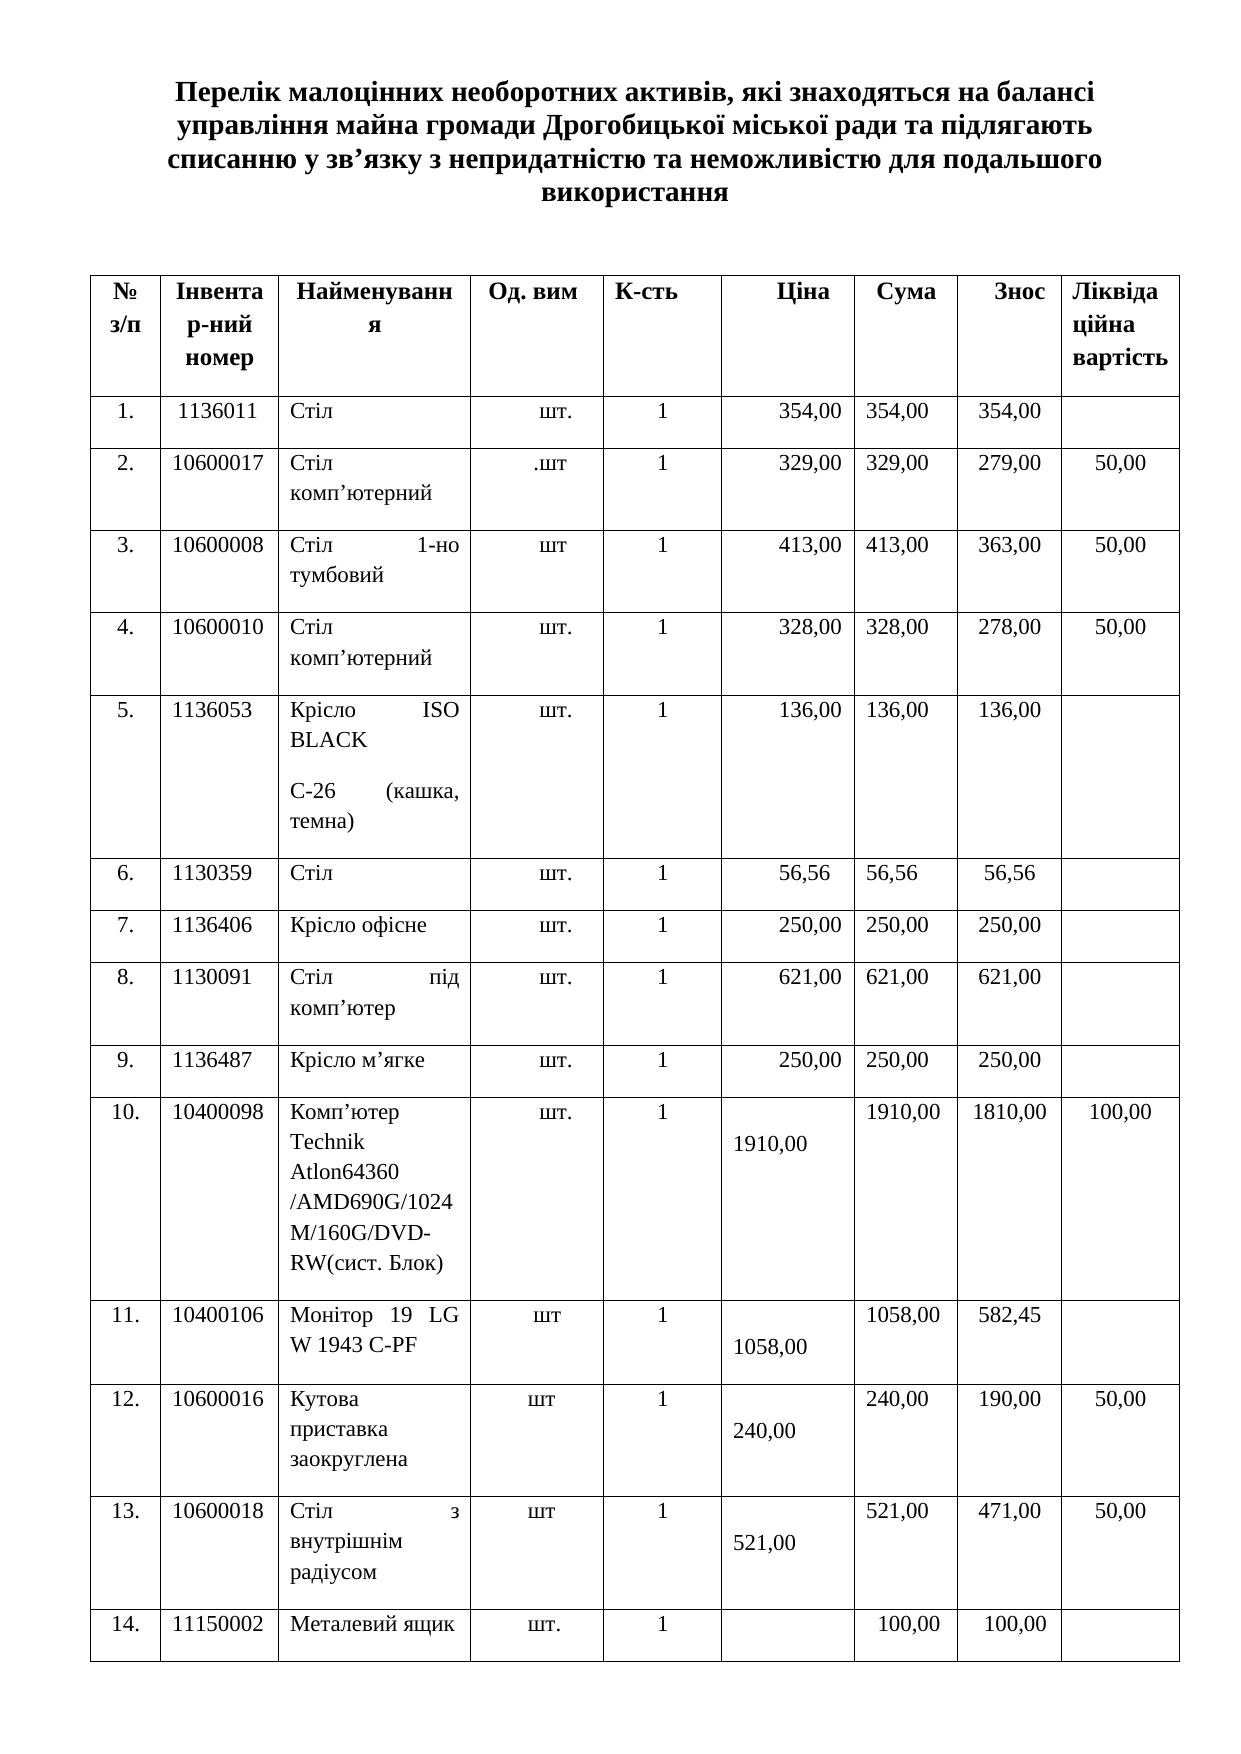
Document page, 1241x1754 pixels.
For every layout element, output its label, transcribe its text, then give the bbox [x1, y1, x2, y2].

text Перелік малоцінних необоротних активів, які знаходяться на балансі управління майна громади Дрогобицької міської ради та підлягають списанню у зв’язку з непридатністю та неможливістю для подальшого використання [118, 74, 1152, 208]
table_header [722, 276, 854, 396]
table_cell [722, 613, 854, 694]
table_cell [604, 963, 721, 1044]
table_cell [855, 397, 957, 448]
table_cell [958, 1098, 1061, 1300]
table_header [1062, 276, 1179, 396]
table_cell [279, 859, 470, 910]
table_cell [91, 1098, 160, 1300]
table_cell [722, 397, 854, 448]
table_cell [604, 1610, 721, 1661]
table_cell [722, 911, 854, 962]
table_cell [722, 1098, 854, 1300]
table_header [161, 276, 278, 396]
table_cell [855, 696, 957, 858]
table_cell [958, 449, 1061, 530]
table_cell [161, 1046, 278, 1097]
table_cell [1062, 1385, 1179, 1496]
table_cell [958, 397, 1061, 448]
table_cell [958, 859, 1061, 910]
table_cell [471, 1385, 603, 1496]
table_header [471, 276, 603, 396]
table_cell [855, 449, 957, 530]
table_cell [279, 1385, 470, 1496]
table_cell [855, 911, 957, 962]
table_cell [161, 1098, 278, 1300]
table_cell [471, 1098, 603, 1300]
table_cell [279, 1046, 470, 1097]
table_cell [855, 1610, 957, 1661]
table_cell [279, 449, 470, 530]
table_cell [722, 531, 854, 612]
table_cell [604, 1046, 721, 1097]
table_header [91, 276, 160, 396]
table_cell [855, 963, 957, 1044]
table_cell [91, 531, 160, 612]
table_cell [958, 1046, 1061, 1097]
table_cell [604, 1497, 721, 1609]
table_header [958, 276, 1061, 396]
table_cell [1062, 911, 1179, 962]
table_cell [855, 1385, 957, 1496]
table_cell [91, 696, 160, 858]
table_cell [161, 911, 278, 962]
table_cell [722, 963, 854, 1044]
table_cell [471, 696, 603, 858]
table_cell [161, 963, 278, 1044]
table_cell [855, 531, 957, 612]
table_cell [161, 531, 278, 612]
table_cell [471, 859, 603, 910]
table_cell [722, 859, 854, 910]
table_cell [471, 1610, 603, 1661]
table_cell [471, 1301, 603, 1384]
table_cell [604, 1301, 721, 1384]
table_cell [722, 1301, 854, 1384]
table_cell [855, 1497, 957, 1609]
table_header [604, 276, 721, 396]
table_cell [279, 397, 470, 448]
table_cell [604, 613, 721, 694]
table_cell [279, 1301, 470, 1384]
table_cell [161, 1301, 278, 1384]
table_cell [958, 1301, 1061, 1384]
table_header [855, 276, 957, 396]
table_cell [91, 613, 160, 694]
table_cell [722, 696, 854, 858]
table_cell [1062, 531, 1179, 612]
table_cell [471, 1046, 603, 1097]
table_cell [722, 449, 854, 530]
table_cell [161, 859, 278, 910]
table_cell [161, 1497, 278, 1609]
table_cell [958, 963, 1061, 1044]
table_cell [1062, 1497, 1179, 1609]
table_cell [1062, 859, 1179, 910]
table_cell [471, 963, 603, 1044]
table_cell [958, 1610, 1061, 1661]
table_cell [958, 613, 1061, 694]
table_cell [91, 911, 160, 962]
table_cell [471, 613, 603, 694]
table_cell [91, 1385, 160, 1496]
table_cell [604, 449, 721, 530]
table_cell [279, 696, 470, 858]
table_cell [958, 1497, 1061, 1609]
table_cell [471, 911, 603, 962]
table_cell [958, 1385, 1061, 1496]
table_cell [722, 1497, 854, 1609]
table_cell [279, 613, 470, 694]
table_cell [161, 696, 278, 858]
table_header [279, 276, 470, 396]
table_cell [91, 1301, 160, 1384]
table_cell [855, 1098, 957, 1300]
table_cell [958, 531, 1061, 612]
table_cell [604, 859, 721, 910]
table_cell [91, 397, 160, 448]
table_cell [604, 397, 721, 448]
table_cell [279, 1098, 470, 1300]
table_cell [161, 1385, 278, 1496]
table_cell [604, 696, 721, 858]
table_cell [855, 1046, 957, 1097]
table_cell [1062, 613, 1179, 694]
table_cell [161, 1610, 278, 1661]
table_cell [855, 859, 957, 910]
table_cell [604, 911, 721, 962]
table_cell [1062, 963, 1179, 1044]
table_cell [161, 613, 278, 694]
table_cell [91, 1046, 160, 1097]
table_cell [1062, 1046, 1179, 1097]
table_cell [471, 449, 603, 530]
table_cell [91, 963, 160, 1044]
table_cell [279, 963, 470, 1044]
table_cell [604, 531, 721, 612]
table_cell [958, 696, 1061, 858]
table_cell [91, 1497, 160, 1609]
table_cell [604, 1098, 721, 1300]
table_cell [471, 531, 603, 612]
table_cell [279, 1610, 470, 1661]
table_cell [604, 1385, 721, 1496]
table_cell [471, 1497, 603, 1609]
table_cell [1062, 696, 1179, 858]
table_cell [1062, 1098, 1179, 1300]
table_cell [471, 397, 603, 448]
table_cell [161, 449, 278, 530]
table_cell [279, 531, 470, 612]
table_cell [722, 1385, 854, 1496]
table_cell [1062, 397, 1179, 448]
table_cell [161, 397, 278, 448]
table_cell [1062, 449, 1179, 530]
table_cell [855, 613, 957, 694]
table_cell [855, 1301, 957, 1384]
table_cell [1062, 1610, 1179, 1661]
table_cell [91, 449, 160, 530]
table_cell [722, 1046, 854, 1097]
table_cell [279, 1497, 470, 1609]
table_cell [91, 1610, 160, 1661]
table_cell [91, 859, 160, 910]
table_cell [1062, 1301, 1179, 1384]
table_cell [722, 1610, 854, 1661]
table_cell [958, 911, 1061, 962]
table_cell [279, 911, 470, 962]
